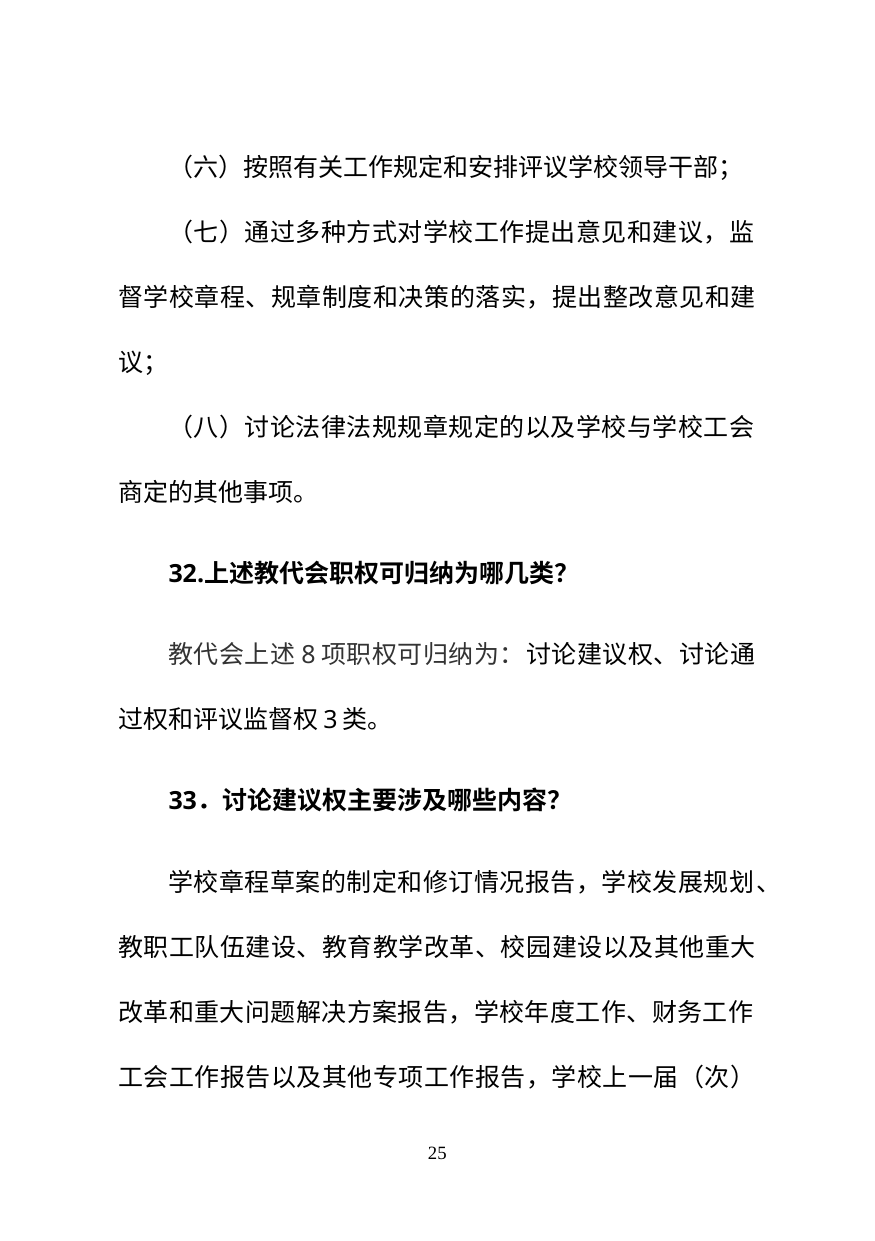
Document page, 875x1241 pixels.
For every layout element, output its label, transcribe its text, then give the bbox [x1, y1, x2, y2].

text （八）讨论法律法规规章规定的以及学校与学校工会商定的其他事项。 [118, 393, 756, 523]
text 33．讨论建议权主要涉及哪些内容？ [118, 766, 756, 831]
text 32.上述教代会职权可归纳为哪几类？ [118, 539, 756, 604]
text （六）按照有关工作规定和安排评议学校领导干部； [118, 133, 756, 198]
text （七）通过多种方式对学校工作提出意见和建议，监督学校章程、规章制度和决策的落实，提出整改意见和建议； [118, 198, 756, 393]
text 教代会上述8项职权可归纳为：讨论建议权、讨论通过权和评议监督权3类。 [118, 620, 756, 750]
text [118, 848, 756, 1108]
